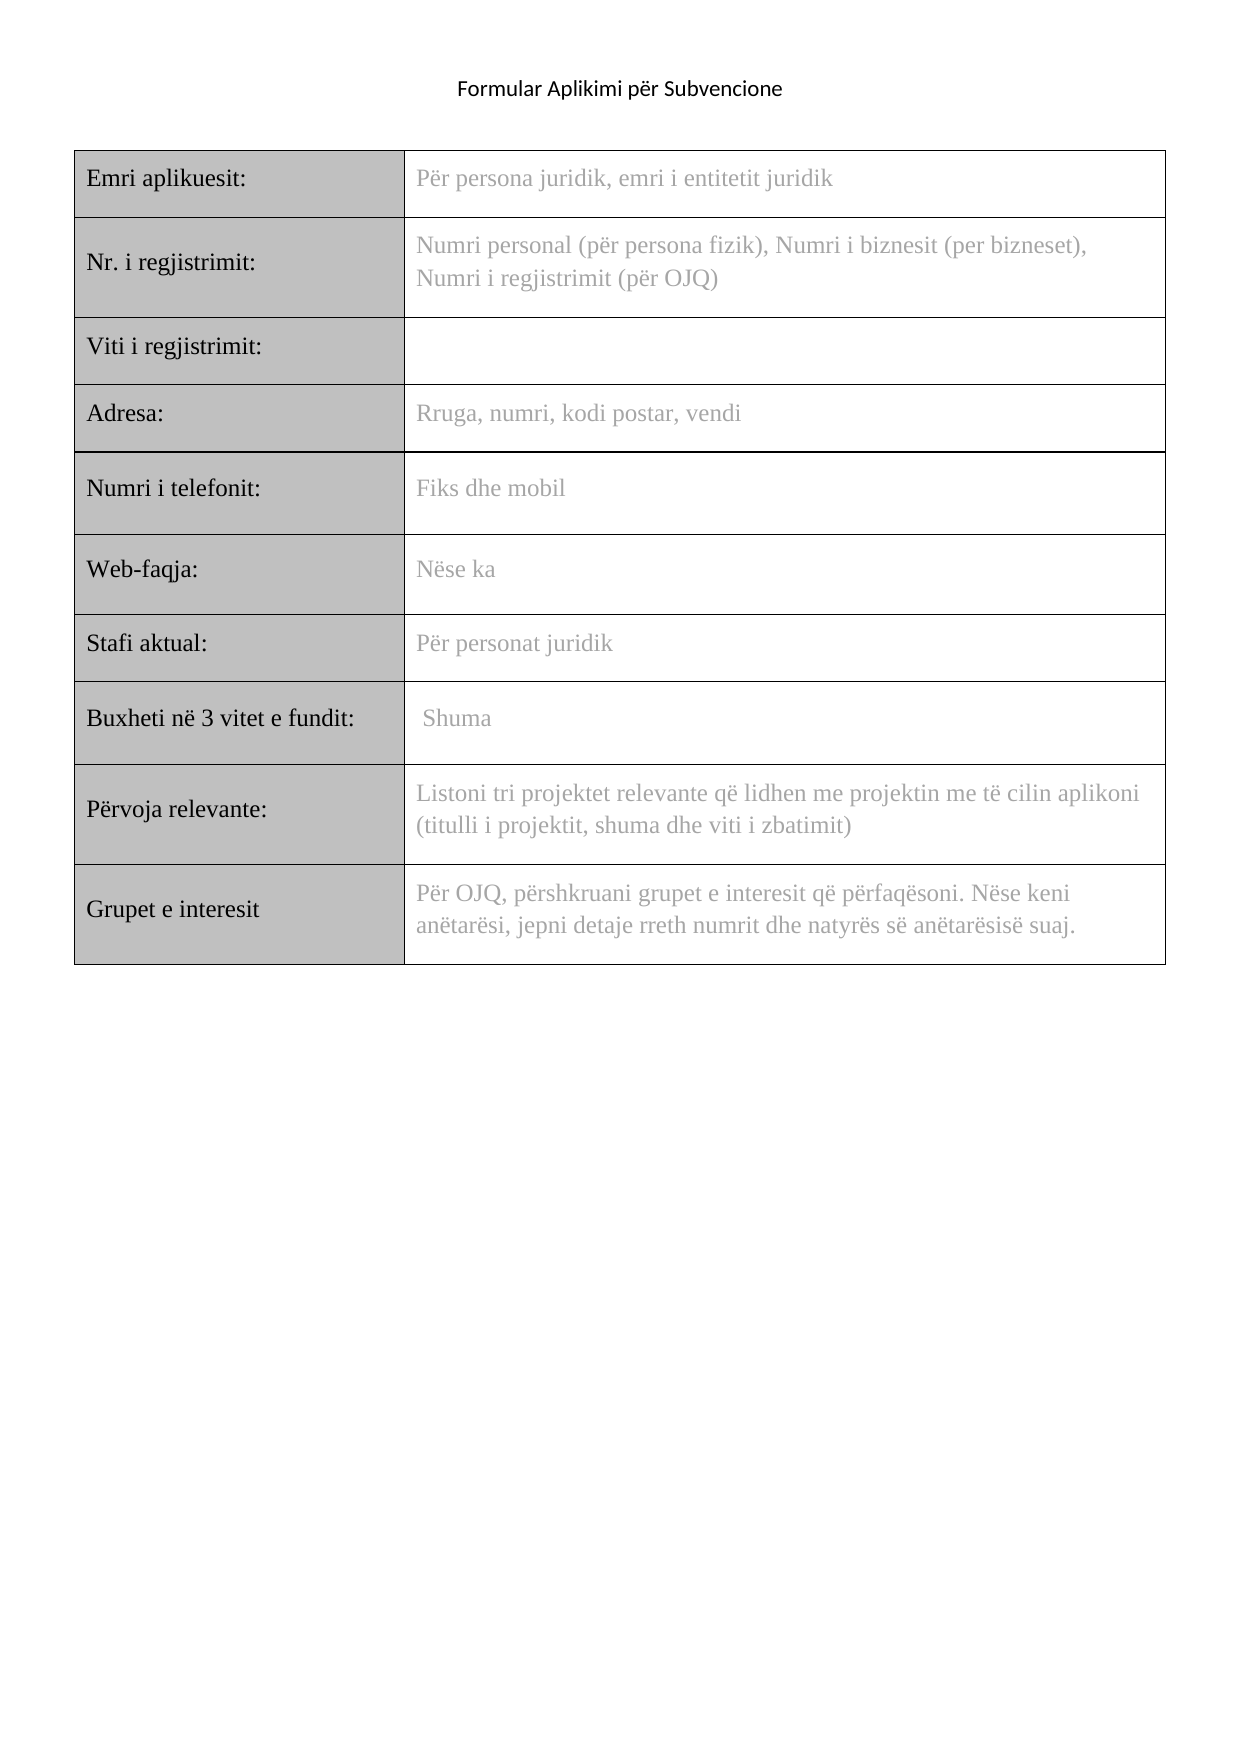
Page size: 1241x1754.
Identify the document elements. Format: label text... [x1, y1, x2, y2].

table_cell Nëse ka [405, 535, 1165, 614]
table_header Për persona juridik, emri i entitetit juridik [405, 151, 1165, 217]
table_cell Për OJQ, përshkruani grupet e interesit që përfaqësoni. Nëse keni anëtarësi, jepni detaje rreth numrit dhe natyrës së anëtarësisë suaj. [405, 865, 1165, 964]
table_cell Numri personal (për persona fizik), Numri i biznesit (per bizneset), Numri i regjistrimit (për OJQ) [405, 218, 1165, 317]
table_cell Listoni tri projektet relevante që lidhen me projektin me të cilin aplikoni (titulli i projektit, shuma dhe viti i zbatimit) [405, 765, 1165, 864]
table_cell Shuma [405, 682, 1165, 764]
table_cell Adresa: [75, 385, 404, 451]
table_cell Numri i telefonit: [75, 453, 404, 534]
table_cell Rruga, numri, kodi postar, vendi [405, 385, 1165, 451]
table_header Emri aplikuesit: [75, 151, 404, 217]
table_cell Viti i regjistrimit: [75, 318, 404, 384]
table_cell Stafi aktual: [75, 615, 404, 681]
table_cell Nr. i regjistrimit: [75, 218, 404, 317]
table_cell Për personat juridik [405, 615, 1165, 681]
table_cell Web-faqja: [75, 535, 404, 614]
table_cell Grupet e interesit [75, 865, 404, 964]
table_cell [405, 318, 1165, 384]
table_cell Buxheti në 3 vitet e fundit: [75, 682, 404, 764]
table_cell Fiks dhe mobil [405, 453, 1165, 534]
table_cell Përvoja relevante: [75, 765, 404, 864]
